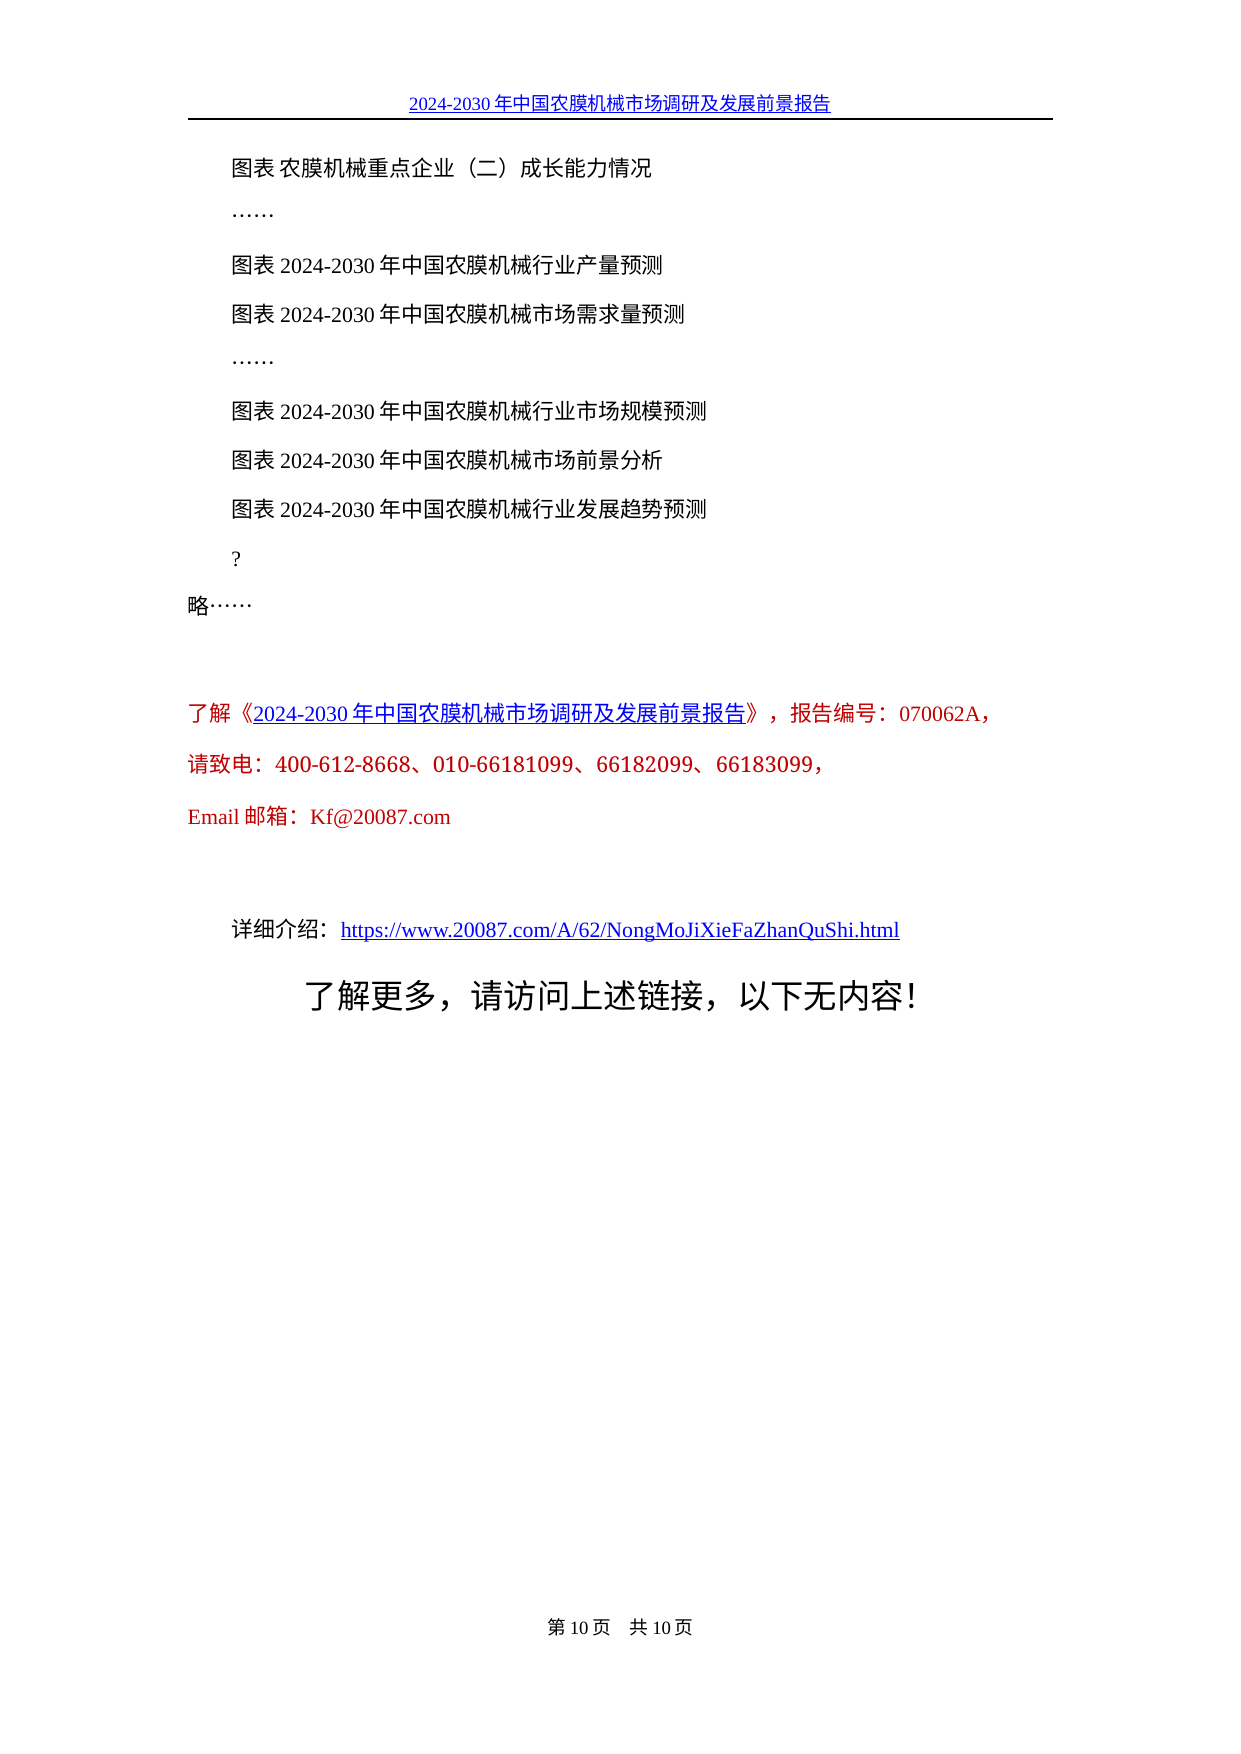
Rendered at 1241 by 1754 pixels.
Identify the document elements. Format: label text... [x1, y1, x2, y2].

title 了解更多，请访问上述链接，以下无内容！ [187, 961, 1053, 1026]
text Email邮箱：Kf@20087.com [187, 798, 1053, 831]
text 详细介绍：https://www.20087.com/A/62/NongMoJiXieFaZhanQuShi.html [187, 911, 1053, 944]
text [187, 150, 1053, 621]
text 请致电：400-612-8668、010-66181099、66182099、66183099， [187, 747, 1053, 779]
text 了解《2024-2030年中国农膜机械市场调研及发展前景报告》，报告编号：070062A， [187, 695, 1053, 728]
